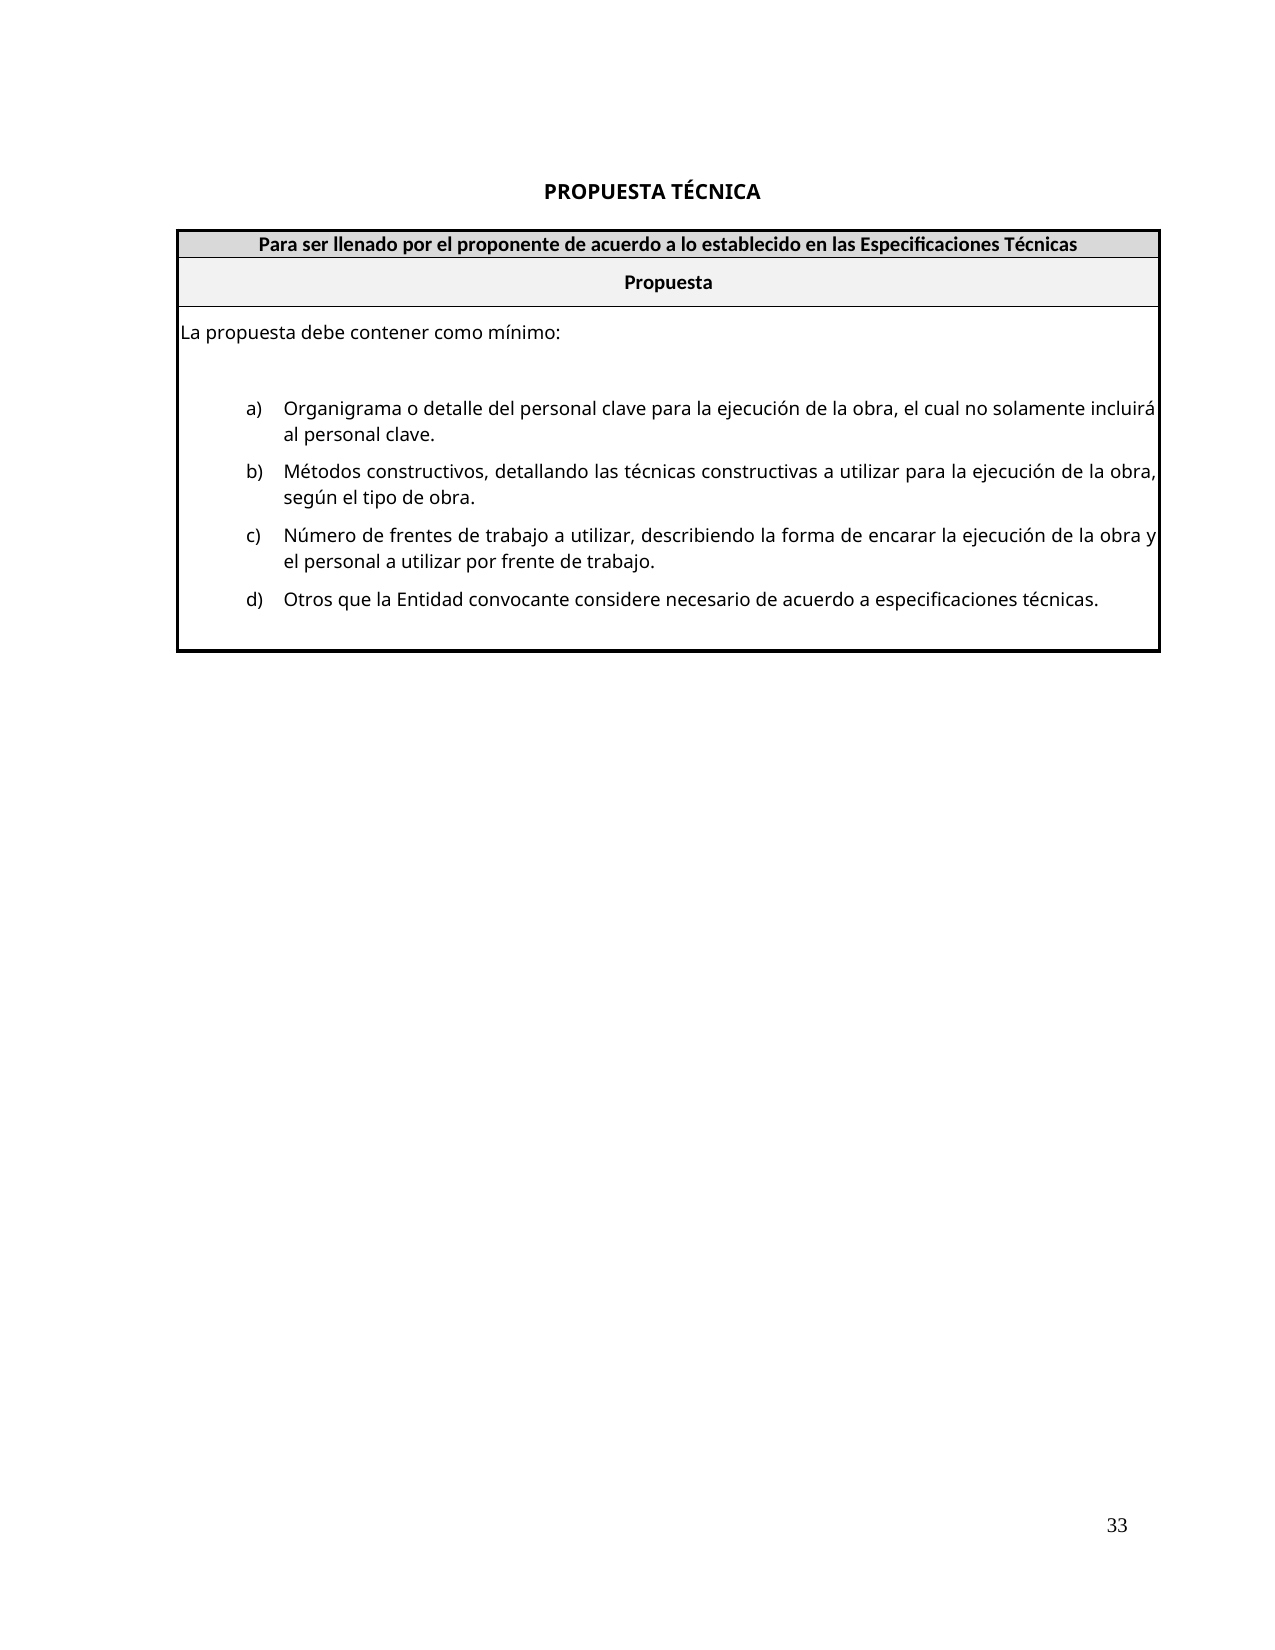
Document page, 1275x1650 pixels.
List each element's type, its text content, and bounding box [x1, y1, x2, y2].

text PROPUESTA TÉCNICA [177, 177, 1127, 206]
table_header Para ser llenado por el proponente de acuerdo a lo establecido en las Especificaciones Técnicas [179, 232, 1158, 257]
table_cell La propuesta debe contener como mínimo: Organigrama o detalle del personal clave para la ejecución de la obra, el cual no solamente incluirá al personal clave. Métodos constructivos, detallando las técnicas constructivas a utilizar para la ejecución de la obra, según el tipo de obra. Número de frentes de trabajo a utilizar, describiendo la forma de encarar la ejecución de la obra y el personal a utilizar por frente de trabajo. Otros que la Entidad convocante considere necesario de acuerdo a especificaciones técnicas. [179, 307, 1158, 649]
table_cell Propuesta [179, 258, 1158, 306]
